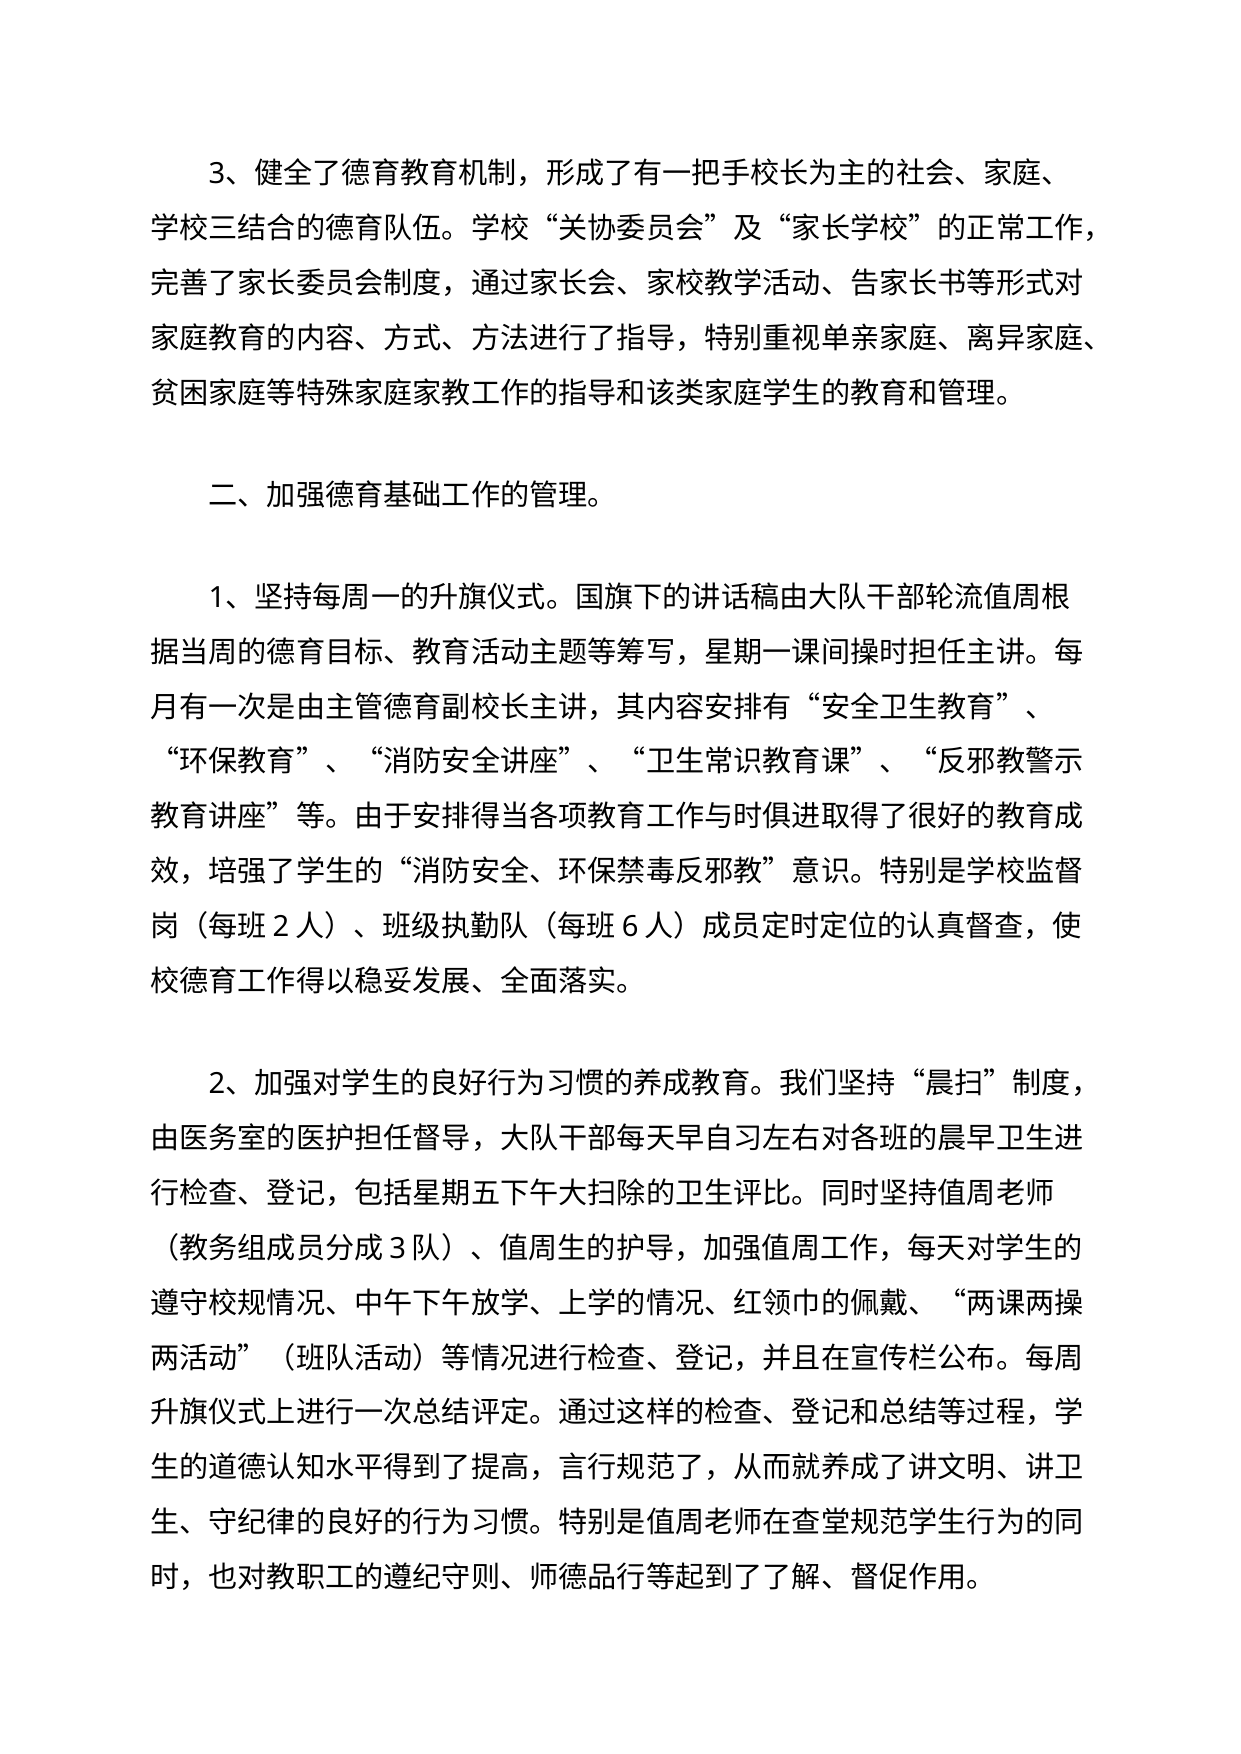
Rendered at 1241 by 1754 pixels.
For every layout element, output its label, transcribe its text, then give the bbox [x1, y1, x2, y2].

text 1、坚持每周一的升旗仪式。国旗下的讲话稿由大队干部轮流值周根据当周的德育目标、教育活动主题等筹写，星期一课间操时担任主讲。每月有一次是由主管德育副校长主讲，其内容安排有“安全卫生教育”、“环保教育”、“消防安全讲座”、“卫生常识教育课”、“反邪教警示教育讲座”等。由于安排得当各项教育工作与时俱进取得了很好的教育成效，培强了学生的“消防安全、环保禁毒反邪教”意识。特别是学校监督岗（每班2人）、班级执勤队（每班6人）成员定时定位的认真督查，使校德育工作得以稳妥发展、全面落实。 [150, 573, 1090, 1000]
text 二、加强德育基础工作的管理。 [150, 471, 1090, 514]
text 2、加强对学生的良好行为习惯的养成教育。我们坚持“晨扫”制度，由医务室的医护担任督导，大队干部每天早自习左右对各班的晨早卫生进行检查、登记，包括星期五下午大扫除的卫生评比。同时坚持值周老师（教务组成员分成3队）、值周生的护导，加强值周工作，每天对学生的遵守校规情况、中午下午放学、上学的情况、红领巾的佩戴、“两课两操两活动”（班队活动）等情况进行检查、登记，并且在宣传栏公布。每周升旗仪式上进行一次总结评定。通过这样的检查、登记和总结等过程，学生的道德认知水平得到了提高，言行规范了，从而就养成了讲文明、讲卫生、守纪律的良好的行为习惯。特别是值周老师在查堂规范学生行为的同时，也对教职工的遵纪守则、师德品行等起到了了解、督促作用。 [150, 1059, 1090, 1596]
text 3、健全了德育教育机制，形成了有一把手校长为主的社会、家庭、学校三结合的德育队伍。学校“关协委员会”及“家长学校”的正常工作，完善了家长委员会制度，通过家长会、家校教学活动、告家长书等形式对家庭教育的内容、方式、方法进行了指导，特别重视单亲家庭、离异家庭、贫困家庭等特殊家庭家教工作的指导和该类家庭学生的教育和管理。 [150, 150, 1090, 412]
